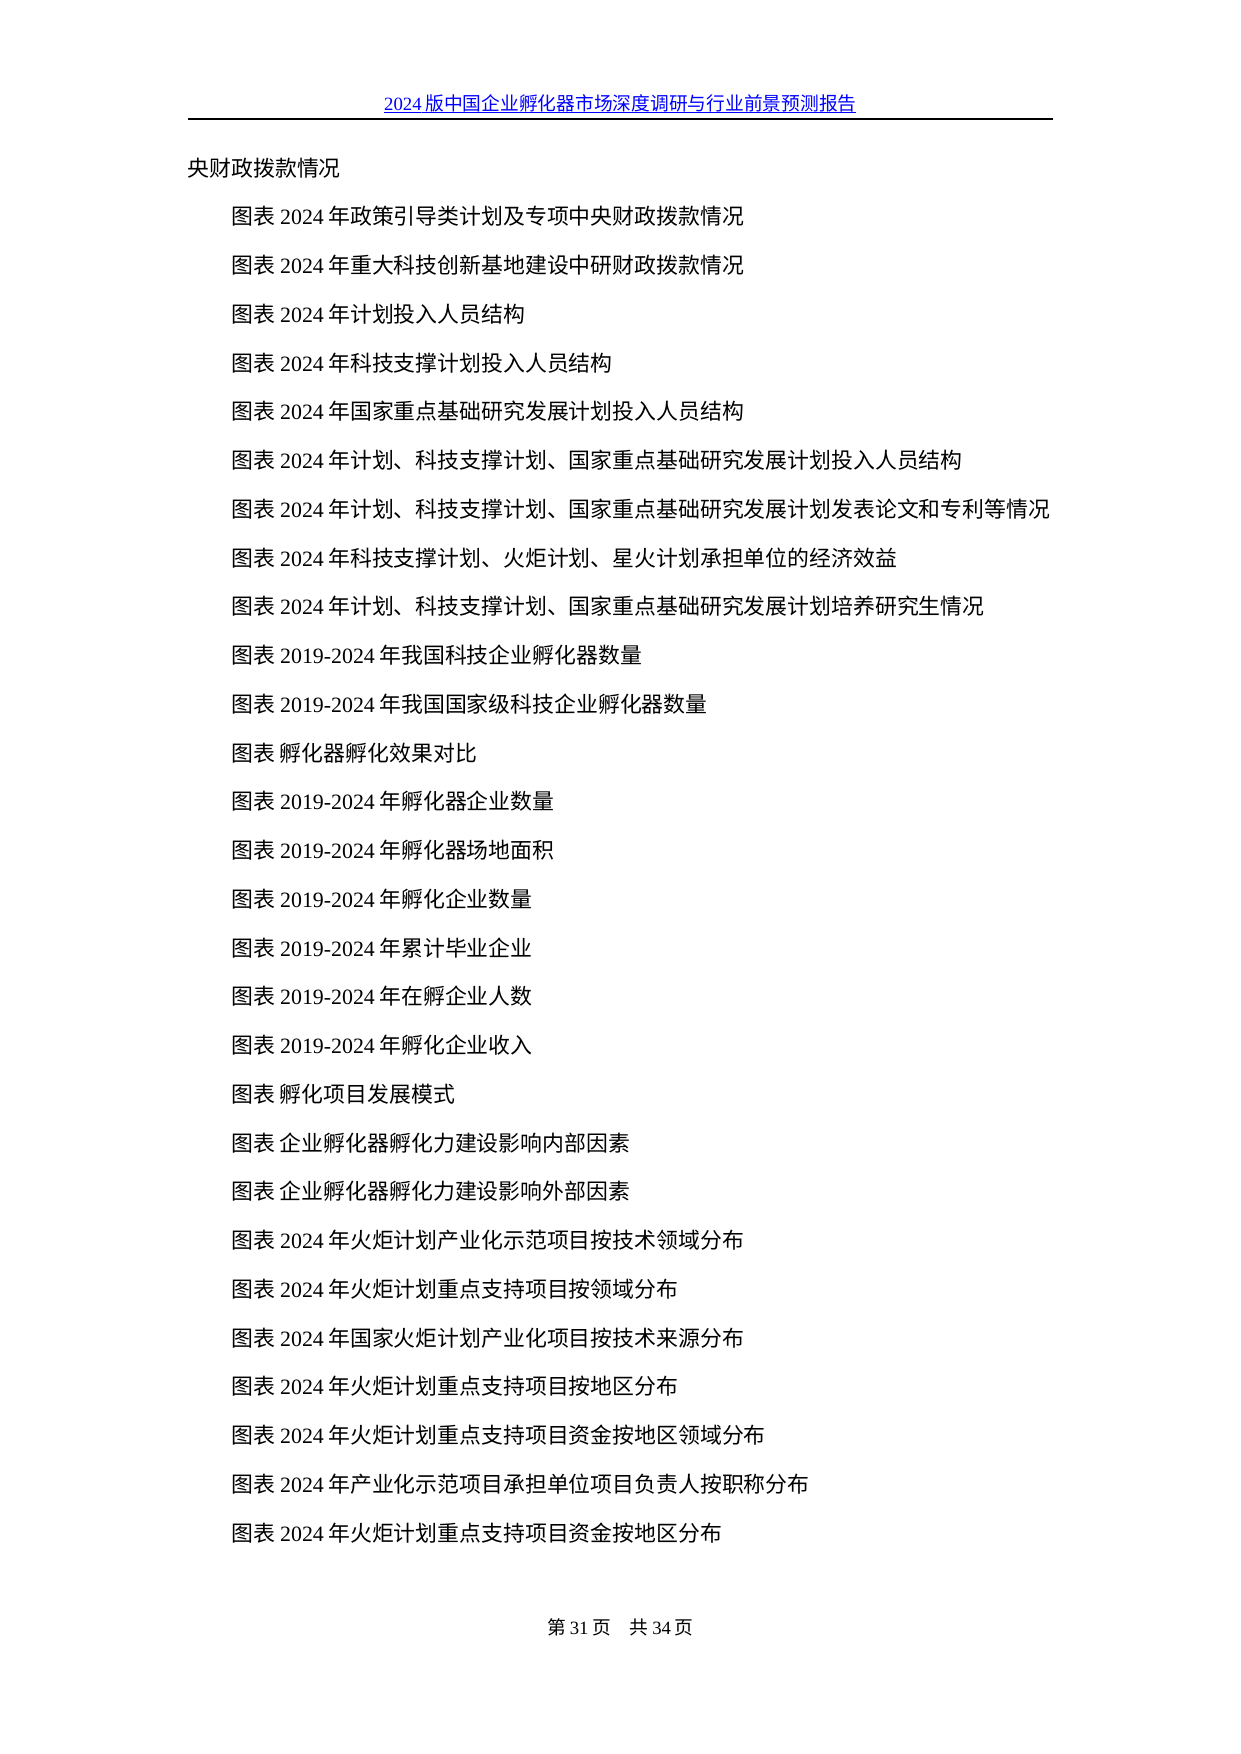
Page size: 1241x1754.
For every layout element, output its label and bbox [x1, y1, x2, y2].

text [187, 150, 1053, 1548]
